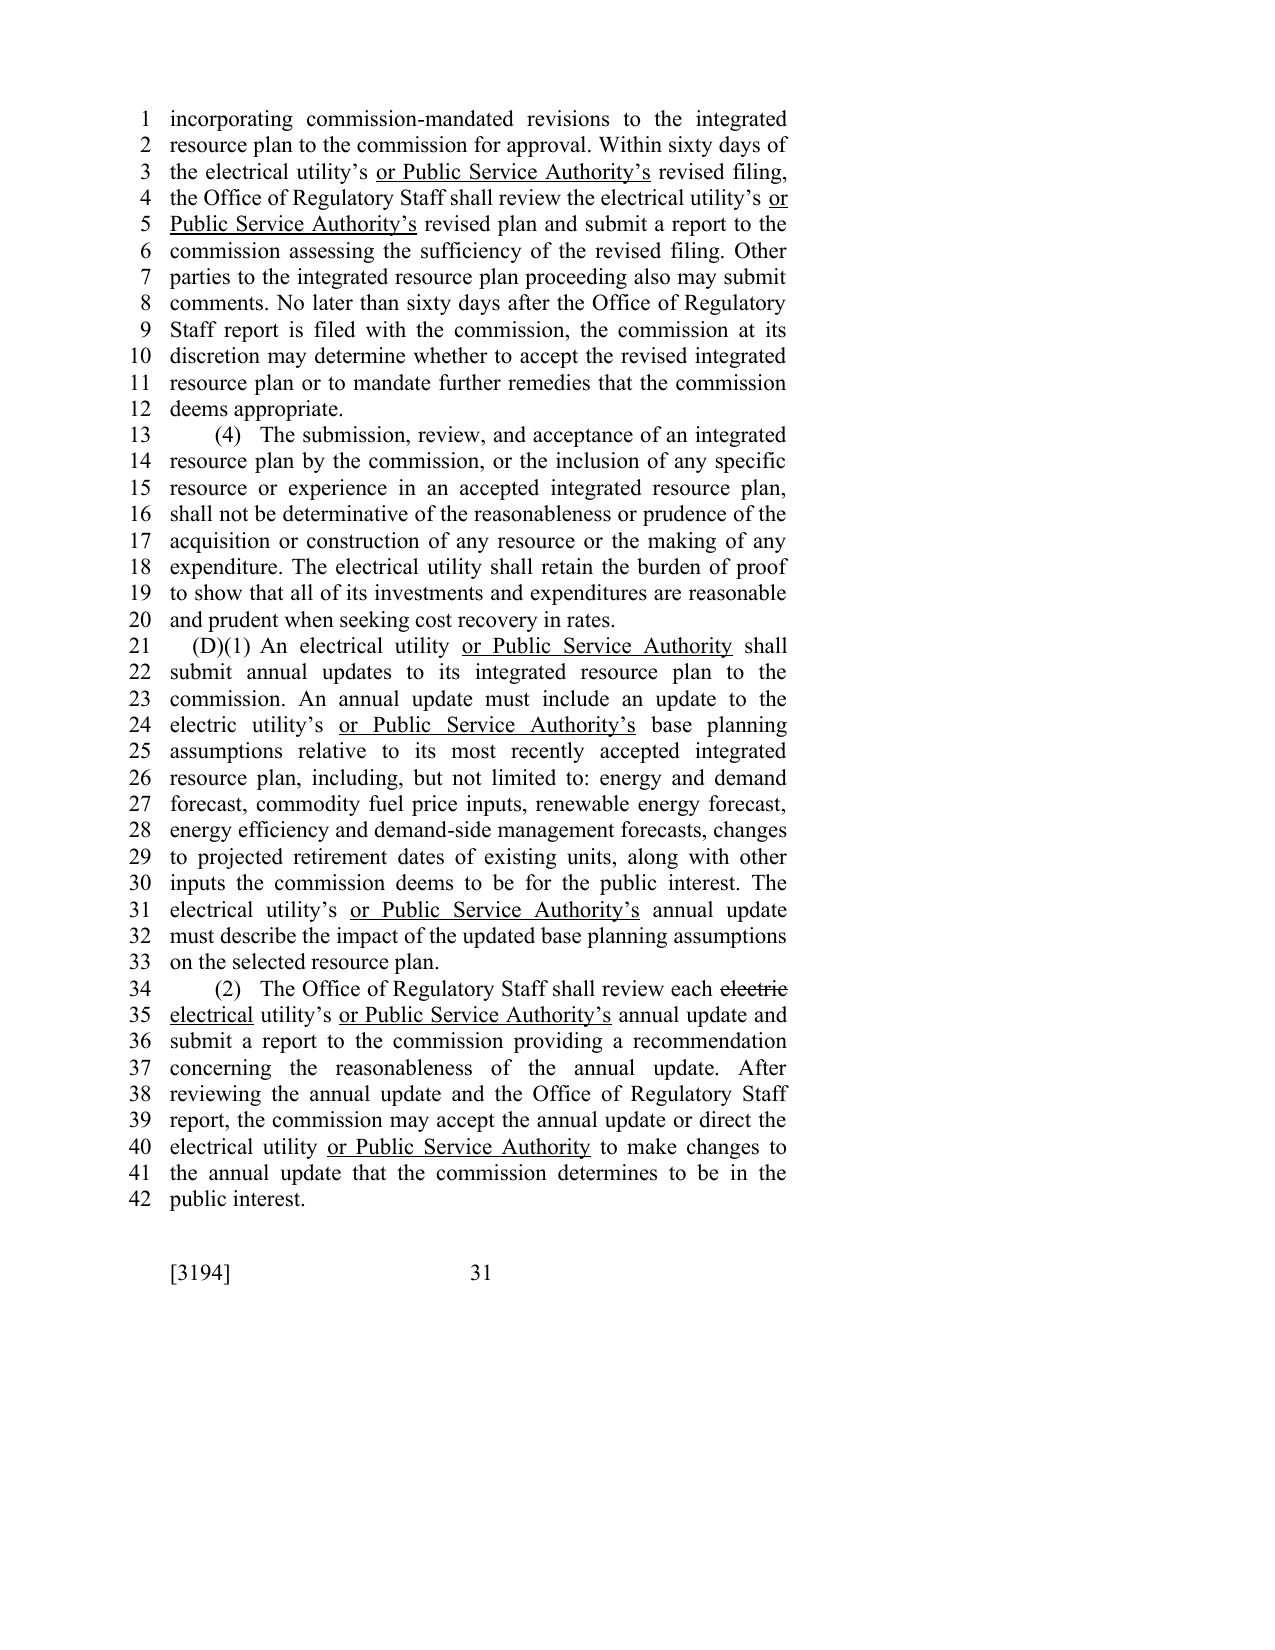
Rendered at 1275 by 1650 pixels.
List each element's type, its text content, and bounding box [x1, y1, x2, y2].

text (2) The Office of Regulatory Staff shall review each electric electrical utility’s or Public Service Authority’s annual update and submit a report to the commission providing a recommendation concerning the reasonableness of the annual update. After reviewing the annual update and the Office of Regulatory Staff report, the commission may accept the annual update or direct the electrical utility or Public Service Authority to make changes to the annual update that the commission determines to be in the public interest. [169, 975, 787, 1212]
text (4) The submission, review, and acceptance of an integrated resource plan by the commission, or the inclusion of any specific resource or experience in an accepted integrated resource plan, shall not be determinative of the reasonableness or prudence of the acquisition or construction of any resource or the making of any expenditure. The electrical utility shall retain the burden of proof to show that all of its investments and expenditures are reasonable and prudent when seeking cost recovery in rates. [169, 421, 787, 632]
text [169, 105, 787, 421]
text (D)(1) An electrical utility or Public Service Authority shall submit annual updates to its integrated resource plan to the commission. An annual update must include an update to the electric utility’s or Public Service Authority’s base planning assumptions relative to its most recently accepted integrated resource plan, including, but not limited to: energy and demand forecast, commodity fuel price inputs, renewable energy forecast, energy efficiency and demand-side management forecasts, changes to projected retirement dates of existing units, along with other inputs the commission deems to be for the public interest. The electrical utility’s or Public Service Authority’s annual update must describe the impact of the updated base planning assumptions on the selected resource plan. [169, 632, 787, 975]
